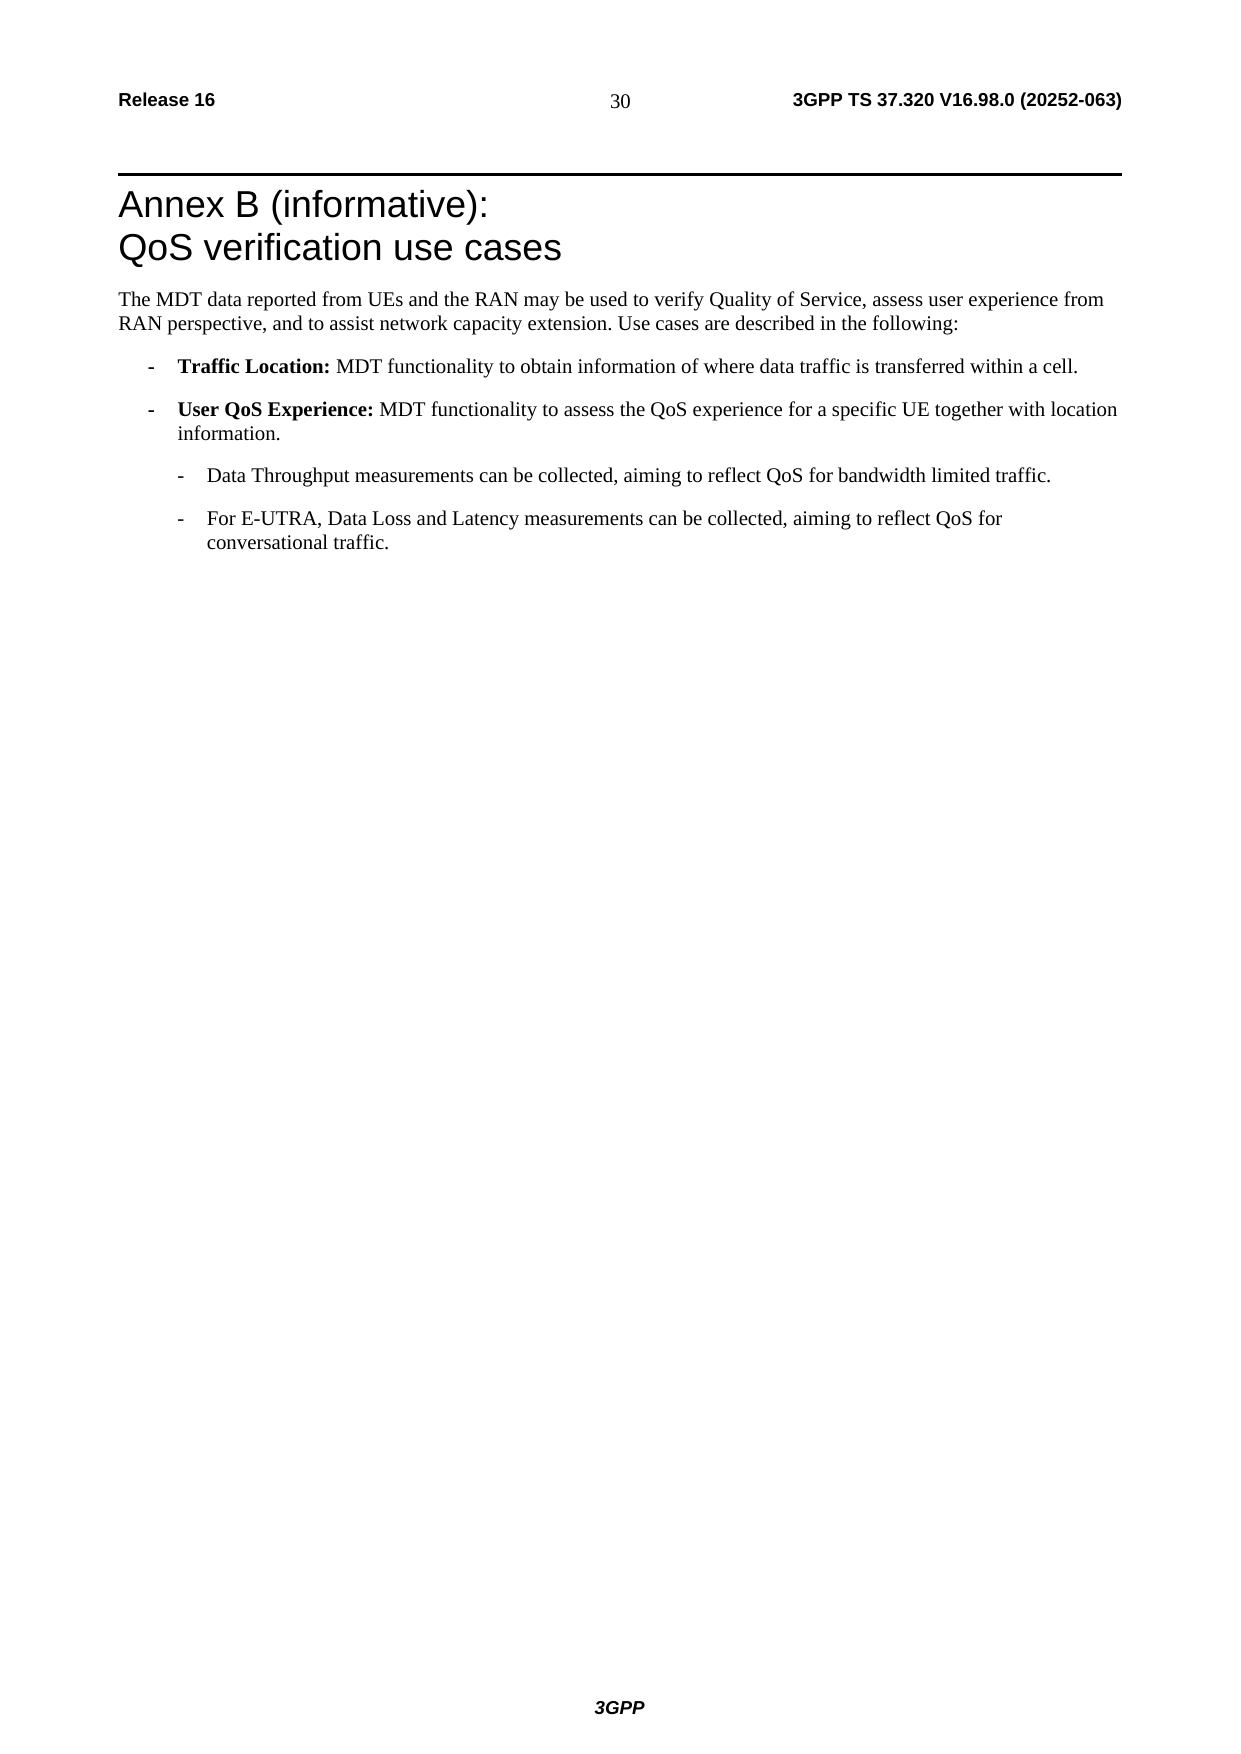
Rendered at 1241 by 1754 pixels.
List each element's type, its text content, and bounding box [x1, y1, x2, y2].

text - Traffic Location: MDT functionality to obtain information of where data traffic is transferred within a cell. [148, 354, 1122, 378]
subtitle Annex B (informative): QoS verification use cases [118, 176, 1122, 268]
text - For E-UTRA, Data Loss and Latency measurements can be collected, aiming to reflect QoS for conversational traffic. [177, 506, 1122, 554]
text - User QoS Experience: MDT functionality to assess the QoS experience for a specific UE together with location information. [148, 397, 1122, 445]
text The MDT data reported from UEs and the RAN may be used to verify Quality of Service, assess user experience from RAN perspective, and to assist network capacity extension. Use cases are described in the following: [118, 287, 1122, 335]
text - Data Throughput measurements can be collected, aiming to reflect QoS for bandwidth limited traffic. [177, 463, 1122, 487]
